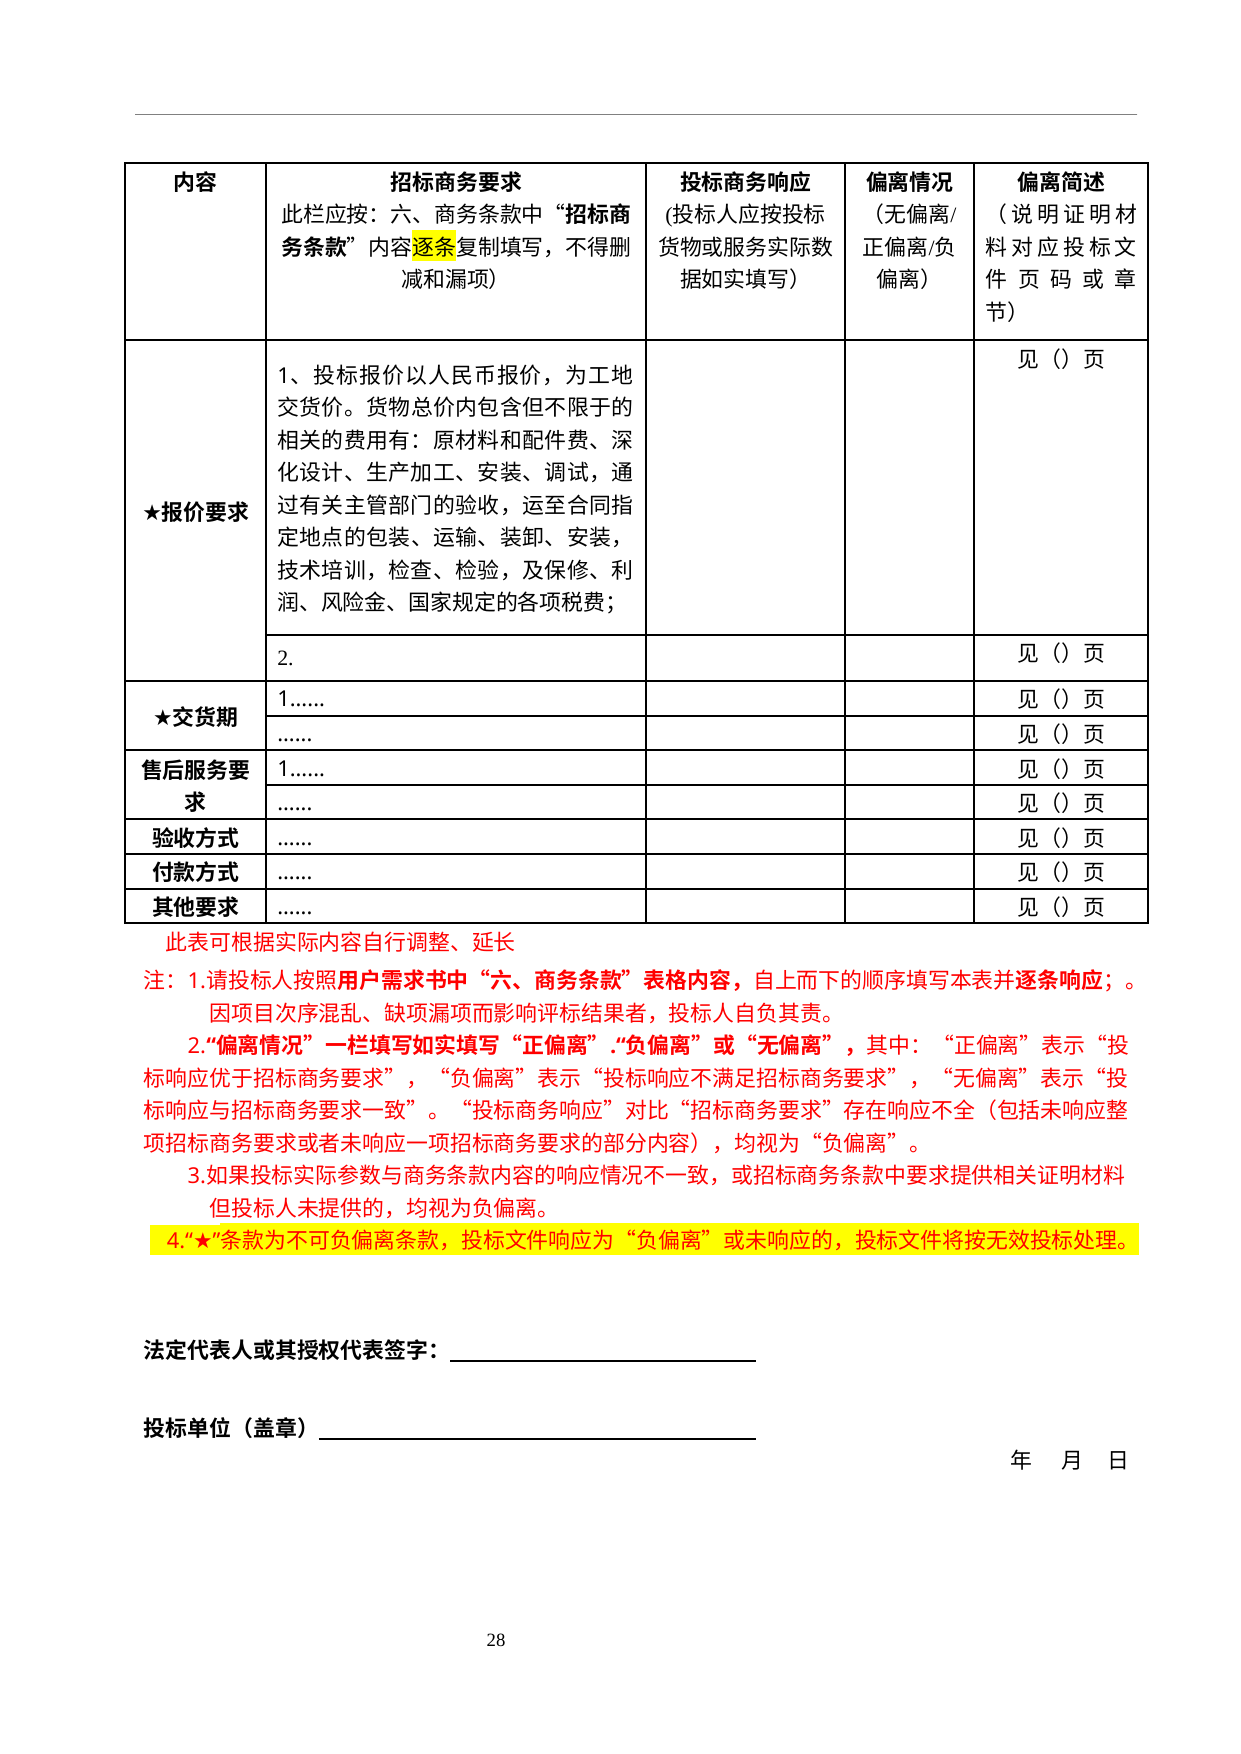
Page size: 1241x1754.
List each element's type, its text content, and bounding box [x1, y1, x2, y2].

table_cell [846, 751, 973, 784]
text 年 月 日 [144, 1443, 1129, 1475]
table_cell [846, 786, 973, 818]
table_cell ★交货期 [126, 682, 265, 749]
table_cell 见（）页 [975, 820, 1147, 853]
table_cell [846, 717, 973, 749]
table_cell 1...... [267, 751, 645, 784]
table_cell [846, 341, 973, 634]
table_cell [647, 717, 844, 749]
text 2.“偏离情况”一栏填写如实填写“正偏离”.“负偏离”或“无偏离”，其中：“正偏离”表示“投标响应优于招标商务要求”，“负偏离”表示“投标响应不满足招标商务要求”，“无偏离”表示“投标响应与招标商务要求一致”。“投标商务响应”对比“招标商务要求”存在响应不全（包括未响应整项招标商务要求或者未响应一项招标商务要求的部分内容），均视为“负偏离”。 [144, 1028, 1129, 1158]
table_cell [647, 820, 844, 853]
table_cell ...... [267, 820, 645, 853]
table_cell 见（）页 [975, 890, 1147, 922]
table_cell [647, 855, 844, 887]
table_cell 见（）页 [975, 682, 1147, 714]
table_cell ...... [267, 890, 645, 922]
table_cell [647, 890, 844, 922]
text 3.如果投标实际参数与商务条款内容的响应情况不一致，或招标商务条款中要求提供相关证明材料但投标人未提供的，均视为负偏离。 [187, 1158, 1129, 1223]
table_header 偏离情况 （无偏离/正偏离/负偏离） [846, 164, 973, 339]
table_cell [647, 341, 844, 634]
table_cell 见（）页 [975, 717, 1147, 749]
table_cell [647, 751, 844, 784]
table_cell ...... [267, 786, 645, 818]
text 此表可根据实际内容自行调整、延长 [144, 924, 1129, 957]
table_cell 1...... [267, 682, 645, 714]
table_header 投标商务响应 (投标人应按投标货物或服务实际数据如实填写） [647, 164, 844, 339]
text 法定代表人或其授权代表签字： [144, 1333, 1129, 1365]
table_cell 见（）页 [975, 636, 1147, 680]
table_cell [846, 682, 973, 714]
table_cell [647, 636, 844, 680]
table_cell 见（）页 [975, 855, 1147, 887]
table_cell [846, 890, 973, 922]
table_cell ...... [267, 717, 645, 749]
table_cell 见（）页 [975, 786, 1147, 818]
table_cell ★报价要求 [126, 341, 265, 680]
table_cell [846, 636, 973, 680]
table_cell 售后服务要求 [126, 751, 265, 818]
table_cell 2. [267, 636, 645, 680]
table_cell ...... [267, 855, 645, 887]
table_header 内容 [126, 164, 265, 339]
table_cell 见（）页 [975, 751, 1147, 784]
table_cell [846, 820, 973, 853]
table_cell [647, 682, 844, 714]
table_cell 见（）页 [975, 341, 1147, 634]
text 投标单位（盖章） [144, 1410, 1129, 1443]
table_header 偏离简述 （说明证明材料对应投标文件页码或章节） [975, 164, 1147, 339]
table_cell 1、投标报价以人民币报价，为工地交货价。货物总价内包含但不限于的相关的费用有：原材料和配件费、深化设计、生产加工、安装、调试，通过有关主管部门的验收，运至合同指定地点的包装、运输、装卸、安装，技术培训，检查、检验，及保修、利润、风险金、国家规定的各项税费； [267, 341, 645, 634]
table_cell [846, 855, 973, 887]
table_cell 其他要求 [126, 890, 265, 922]
table_cell [647, 786, 844, 818]
table_header 招标商务要求 此栏应按：六、商务条款中“招标商务条款”内容逐条复制填写，不得删减和漏项） [267, 164, 645, 339]
table_cell 付款方式 [126, 855, 265, 887]
table_cell 验收方式 [126, 820, 265, 853]
text 注：1.请投标人按照用户需求书中“六、商务条款”表格内容，自上而下的顺序填写本表并逐条响应；。因项目次序混乱、缺项漏项而影响评标结果者，投标人自负其责。 [144, 963, 1129, 1028]
